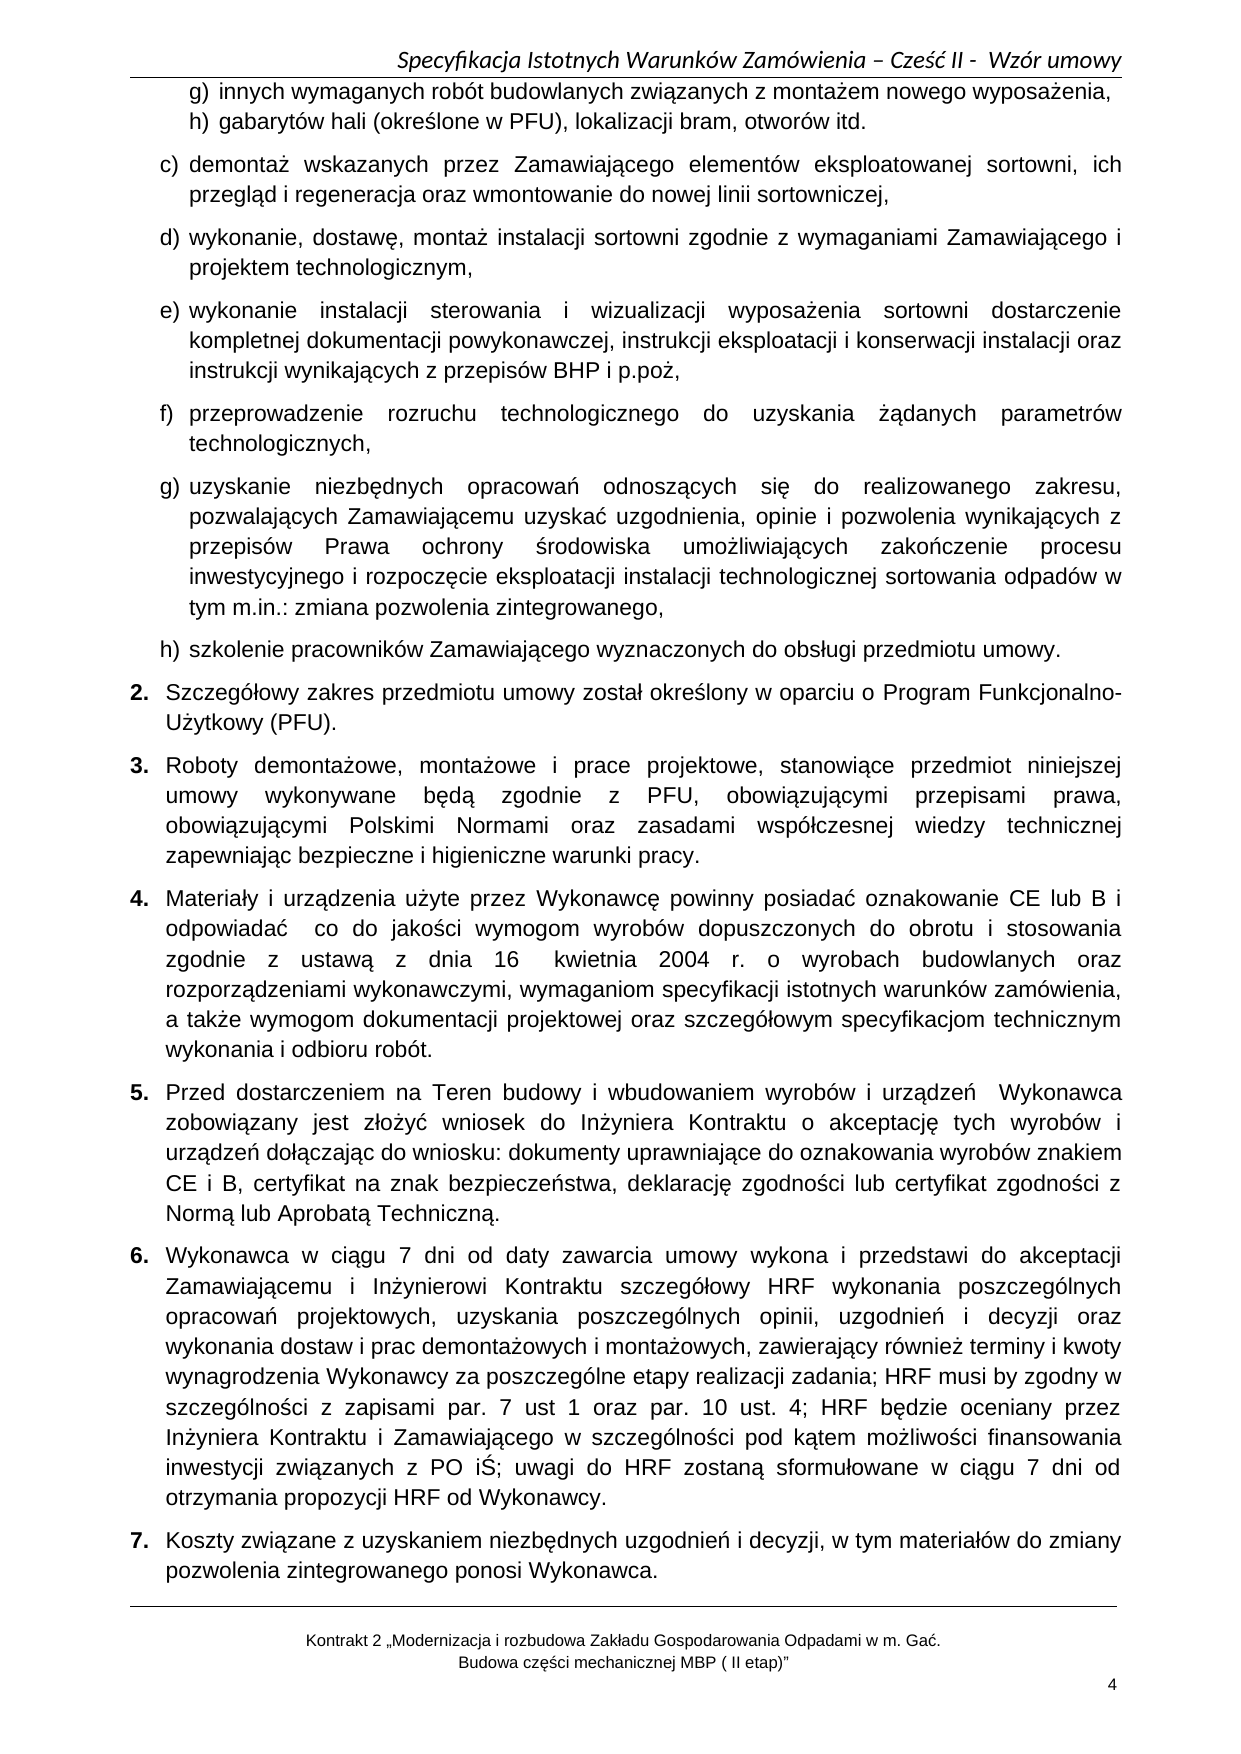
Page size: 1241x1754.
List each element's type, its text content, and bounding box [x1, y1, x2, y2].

list Koszty związane z uzyskaniem niezbędnych uzgodnień i decyzji, w tym materiałów do zmiany pozwolenia zintegrowanego ponosi Wykonawca. [130, 1527, 1122, 1583]
list przeprowadzenie rozruchu technologicznego do uzyskania żądanych parametrów technologicznych, [159, 400, 1122, 456]
list Szczegółowy zakres przedmiotu umowy został określony w oparciu o Program Funkcjonalno-Użytkowy (PFU). [130, 679, 1122, 736]
list innych wymaganych robót budowlanych związanych z montażem nowego wyposażenia, [189, 78, 1122, 104]
list Roboty demontażowe, montażowe i prace projektowe, stanowiące przedmiot niniejszej umowy wykonywane będą zgodnie z PFU, obowiązującymi przepisami prawa, obowiązującymi Polskimi Normami oraz zasadami współczesnej wiedzy technicznej zapewniając bezpieczne i higieniczne warunki pracy. [130, 752, 1122, 869]
list Materiały i urządzenia użyte przez Wykonawcę powinny posiadać oznakowanie CE lub B i odpowiadać co do jakości wymogom wyrobów dopuszczonych do obrotu i stosowania zgodnie z ustawą z dnia 16 kwietnia 2004 r. o wyrobach budowlanych oraz rozporządzeniami wykonawczymi, wymaganiom specyfikacji istotnych warunków zamówienia, a także wymogom dokumentacji projektowej oraz szczegółowym specyfikacjom technicznym wykonania i odbioru robót. [130, 885, 1122, 1063]
list wykonanie instalacji sterowania i wizualizacji wyposażenia sortowni dostarczenie kompletnej dokumentacji powykonawczej, instrukcji eksploatacji i konserwacji instalacji oraz instrukcji wynikających z przepisów BHP i p.poż, [159, 297, 1122, 383]
list demontaż wskazanych przez Zamawiającego elementów eksploatowanej sortowni, ich przegląd i regeneracja oraz wmontowanie do nowej linii sortowniczej, [159, 151, 1122, 207]
list Wykonawca w ciągu 7 dni od daty zawarcia umowy wykona i przedstawi do akceptacji Zamawiającemu i Inżynierowi Kontraktu szczegółowy HRF wykonania poszczególnych opracowań projektowych, uzyskania poszczególnych opinii, uzgodnień i decyzji oraz wykonania dostaw i prac demontażowych i montażowych, zawierający również terminy i kwoty wynagrodzenia Wykonawcy za poszczególne etapy realizacji zadania; HRF musi by zgodny w szczególności z zapisami par. 7 ust 1 oraz par. 10 ust. 4; HRF będzie oceniany przez Inżyniera Kontraktu i Zamawiającego w szczególności pod kątem możliwości finansowania inwestycji związanych z PO iŚ; uwagi do HRF zostaną sformułowane w ciągu 7 dni od otrzymania propozycji HRF od Wykonawcy. [130, 1242, 1122, 1511]
list gabarytów hali (określone w PFU), lokalizacji bram, otworów itd. [189, 108, 1122, 134]
list uzyskanie niezbędnych opracowań odnoszących się do realizowanego zakresu, pozwalających Zamawiającemu uzyskać uzgodnienia, opinie i pozwolenia wynikających z przepisów Prawa ochrony środowiska umożliwiających zakończenie procesu inwestycyjnego i rozpoczęcie eksploatacji instalacji technologicznej sortowania odpadów w tym m.in.: zmiana pozwolenia zintegrowanego, [159, 473, 1122, 620]
list wykonanie, dostawę, montaż instalacji sortowni zgodnie z wymaganiami Zamawiającego i projektem technologicznym, [159, 224, 1122, 280]
list szkolenie pracowników Zamawiającego wyznaczonych do obsługi przedmiotu umowy. [159, 636, 1122, 663]
list Przed dostarczeniem na Teren budowy i wbudowaniem wyrobów i urządzeń Wykonawca zobowiązany jest złożyć wniosek do Inżyniera Kontraktu o akceptację tych wyrobów i urządzeń dołączając do wniosku: dokumenty uprawniające do oznakowania wyrobów znakiem CE i B, certyfikat na znak bezpieczeństwa, deklarację zgodności lub certyfikat zgodności z Normą lub Aprobatą Techniczną. [130, 1079, 1122, 1226]
